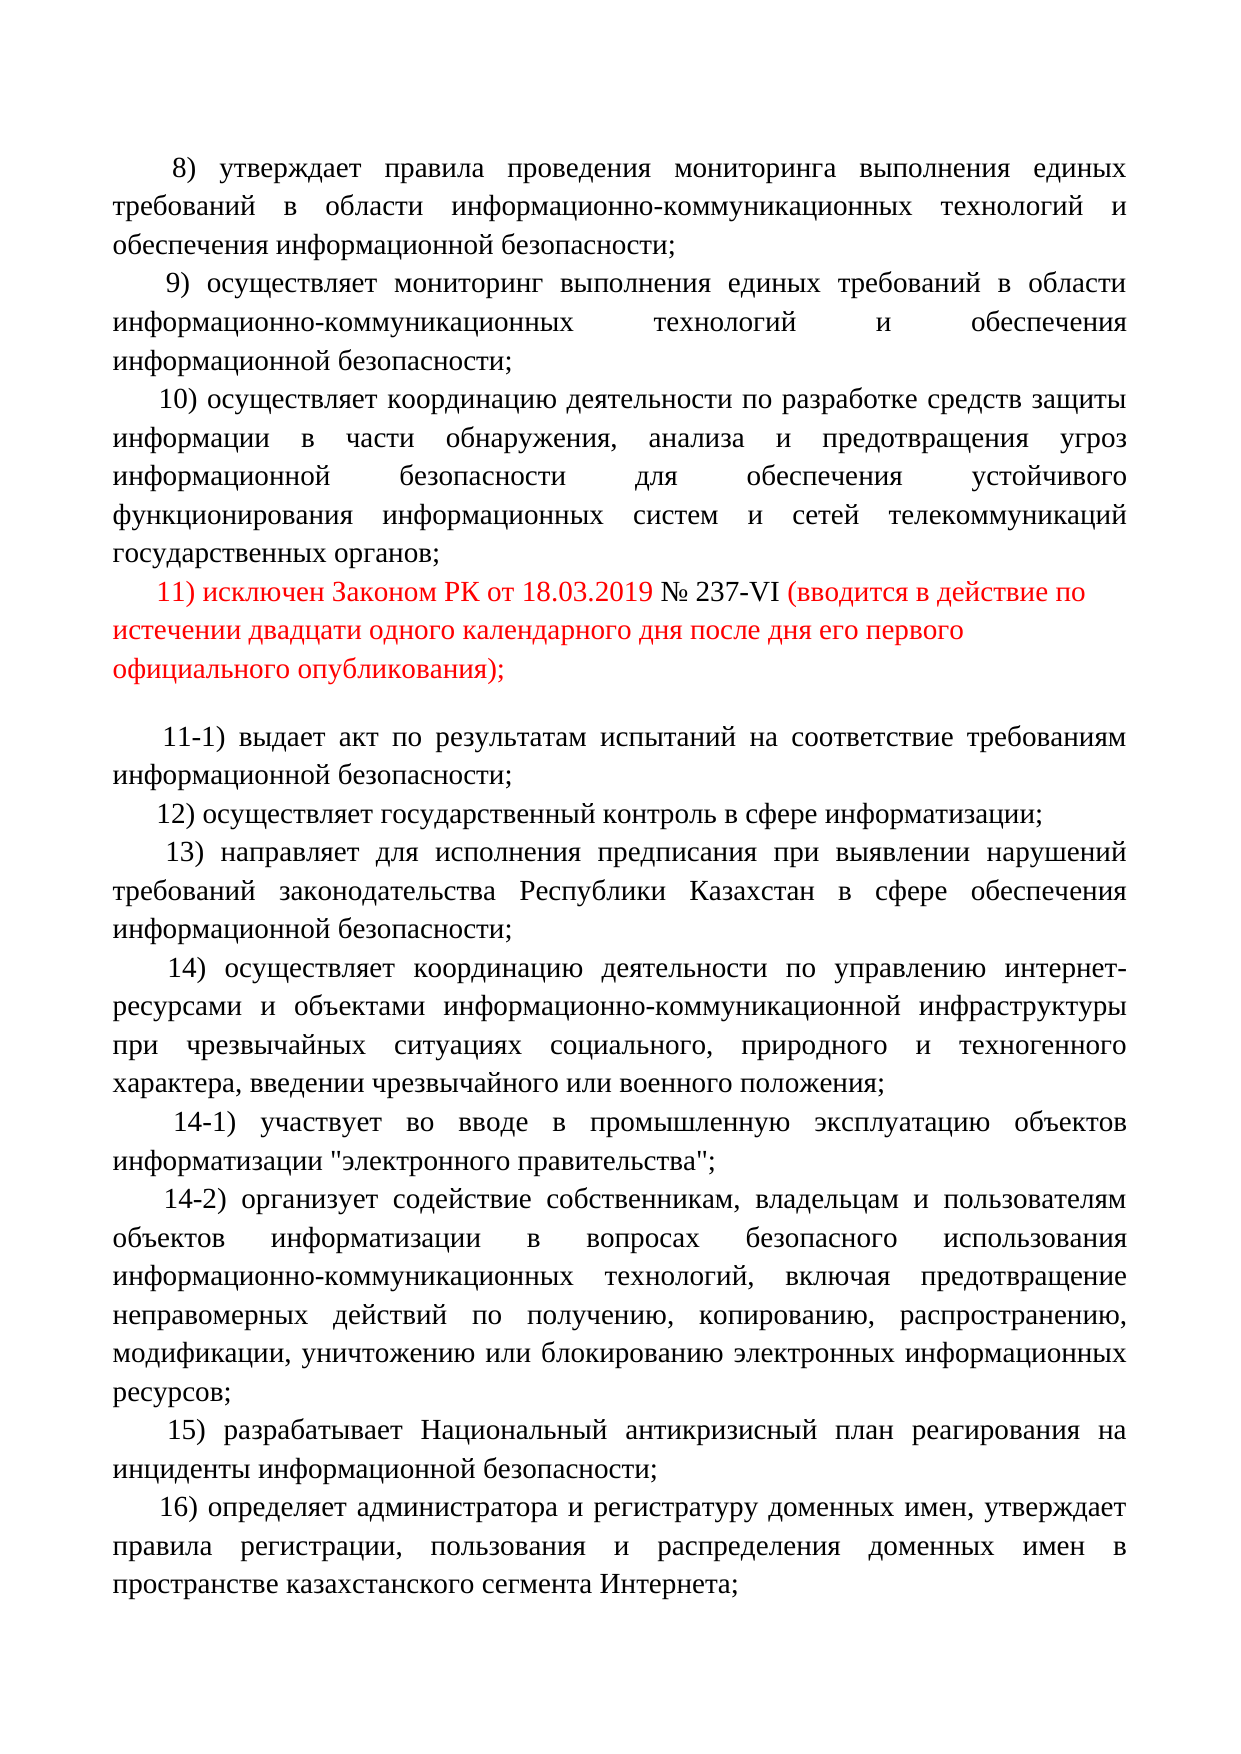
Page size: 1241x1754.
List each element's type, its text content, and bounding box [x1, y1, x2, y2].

text 14-1) участвует во вводе в промышленную эксплуатацию объектов информатизации "электронного правительства"; [112, 1104, 1128, 1176]
text 14) осуществляет координацию деятельности по управлению интернет-ресурсами и объектами информационно-коммуникационной инфраструктуры при чрезвычайных ситуациях социального, природного и техногенного характера, введении чрезвычайного или военного положения; [112, 950, 1128, 1099]
text 8) утверждает правила проведения мониторинга выполнения единых требований в области информационно-коммуникационных технологий и обеспечения информационной безопасности; [112, 150, 1128, 261]
text 15) разрабатывает Национальный антикризисный план реагирования на инциденты информационной безопасности; [112, 1412, 1128, 1484]
text 11-1) выдает акт по результатам испытаний на соответствие требованиям информационной безопасности; [112, 719, 1128, 791]
text 10) осуществляет координацию деятельности по разработке средств защиты информации в части обнаружения, анализа и предотвращения угроз информационной безопасности для обеспечения устойчивого функционирования информационных систем и сетей телекоммуникаций государственных органов; [112, 381, 1128, 569]
text 13) направляет для исполнения предписания при выявлении нарушений требований законодательства Республики Казахстан в сфере обеспечения информационной безопасности; [112, 834, 1128, 945]
text 14-2) организует содействие собственникам, владельцам и пользователям объектов информатизации в вопросах безопасного использования информационно-коммуникационных технологий, включая предотвращение неправомерных действий по получению, копированию, распространению, модификации, уничтожению или блокированию электронных информационных ресурсов; [112, 1181, 1128, 1407]
text 12) осуществляет государственный контроль в сфере информатизации; [112, 796, 1128, 829]
text 9) осуществляет мониторинг выполнения единых требований в области информационно-коммуникационных технологий и обеспечения информационной безопасности; [112, 266, 1128, 376]
text 16) определяет администратора и регистратуру доменных имен, утверждает правила регистрации, пользования и распределения доменных имен в пространстве казахстанского сегмента Интернета; [112, 1489, 1128, 1600]
text 11) исключен Законом РК от 18.03.2019 № 237-VI (вводится в действие по истечении двадцати одного календарного дня после дня его первого официального опубликования); [112, 574, 1128, 715]
